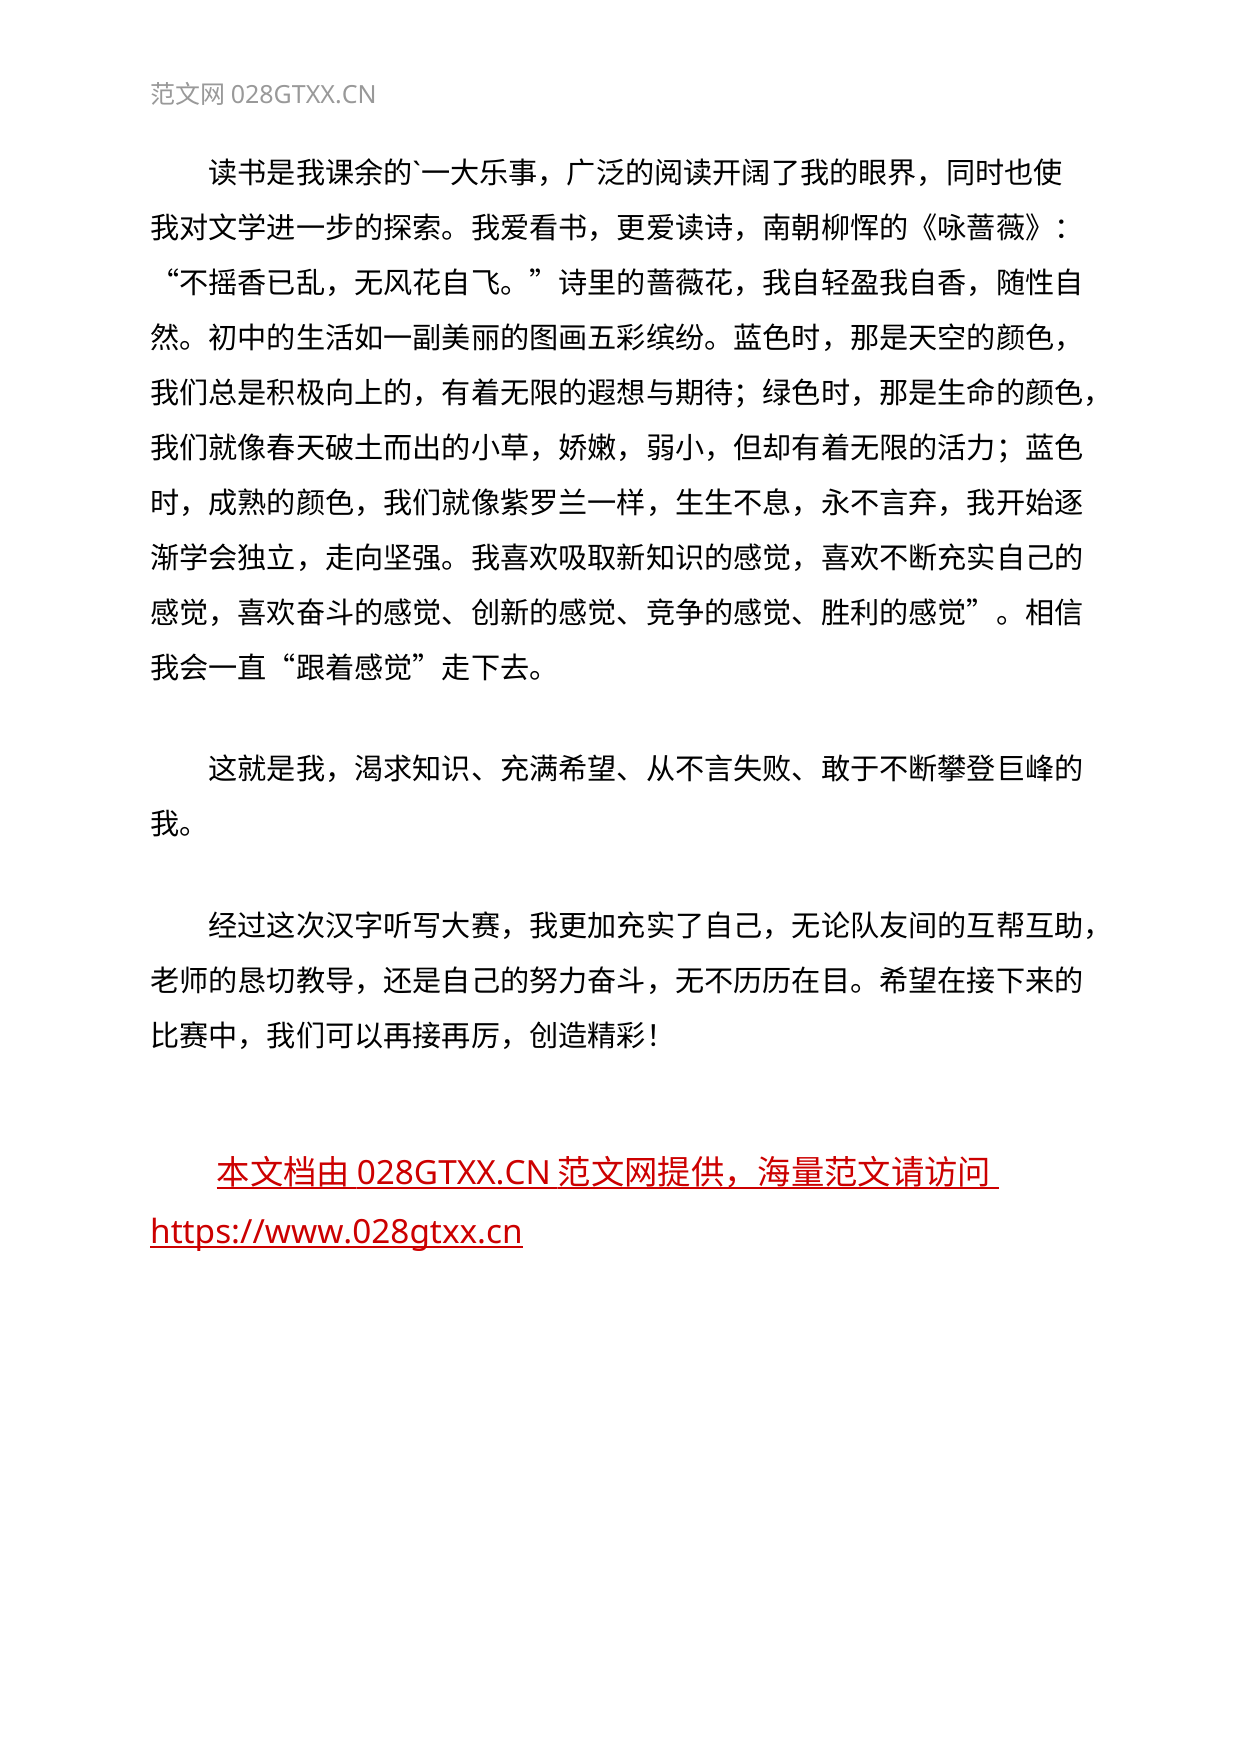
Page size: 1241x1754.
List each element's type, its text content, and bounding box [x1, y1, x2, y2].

text 经过这次汉字听写大赛，我更加充实了自己，无论队友间的互帮互助，老师的恳切教导，还是自己的努力奋斗，无不历历在目。希望在接下来的比赛中，我们可以再接再厉，创造精彩！ [150, 903, 1090, 1055]
text 这就是我，渴求知识、充满希望、从不言失败、敢于不断攀登巨峰的我。 [150, 746, 1090, 843]
text 本文档由028GTXX.CN范文网提供，海量范文请访问 https://www.028gtxx.cn [150, 1145, 1090, 1253]
text 读书是我课余的`一大乐事，广泛的阅读开阔了我的眼界，同时也使我对文学进一步的探索。我爱看书，更爱读诗，南朝柳恽的《咏蔷薇》：“不摇香已乱，无风花自飞。”诗里的蔷薇花，我自轻盈我自香，随性自然。初中的生活如一副美丽的图画五彩缤纷。蓝色时，那是天空的颜色，我们总是积极向上的，有着无限的遐想与期待；绿色时，那是生命的颜色，我们就像春天破土而出的小草，娇嫩，弱小，但却有着无限的活力；蓝色时，成熟的颜色，我们就像紫罗兰一样，生生不息，永不言弃，我开始逐渐学会独立，走向坚强。我喜欢吸取新知识的感觉，喜欢不断充实自己的感觉，喜欢奋斗的感觉、创新的感觉、竞争的感觉、胜利的感觉”。相信我会一直“跟着感觉”走下去。 [150, 150, 1090, 686]
